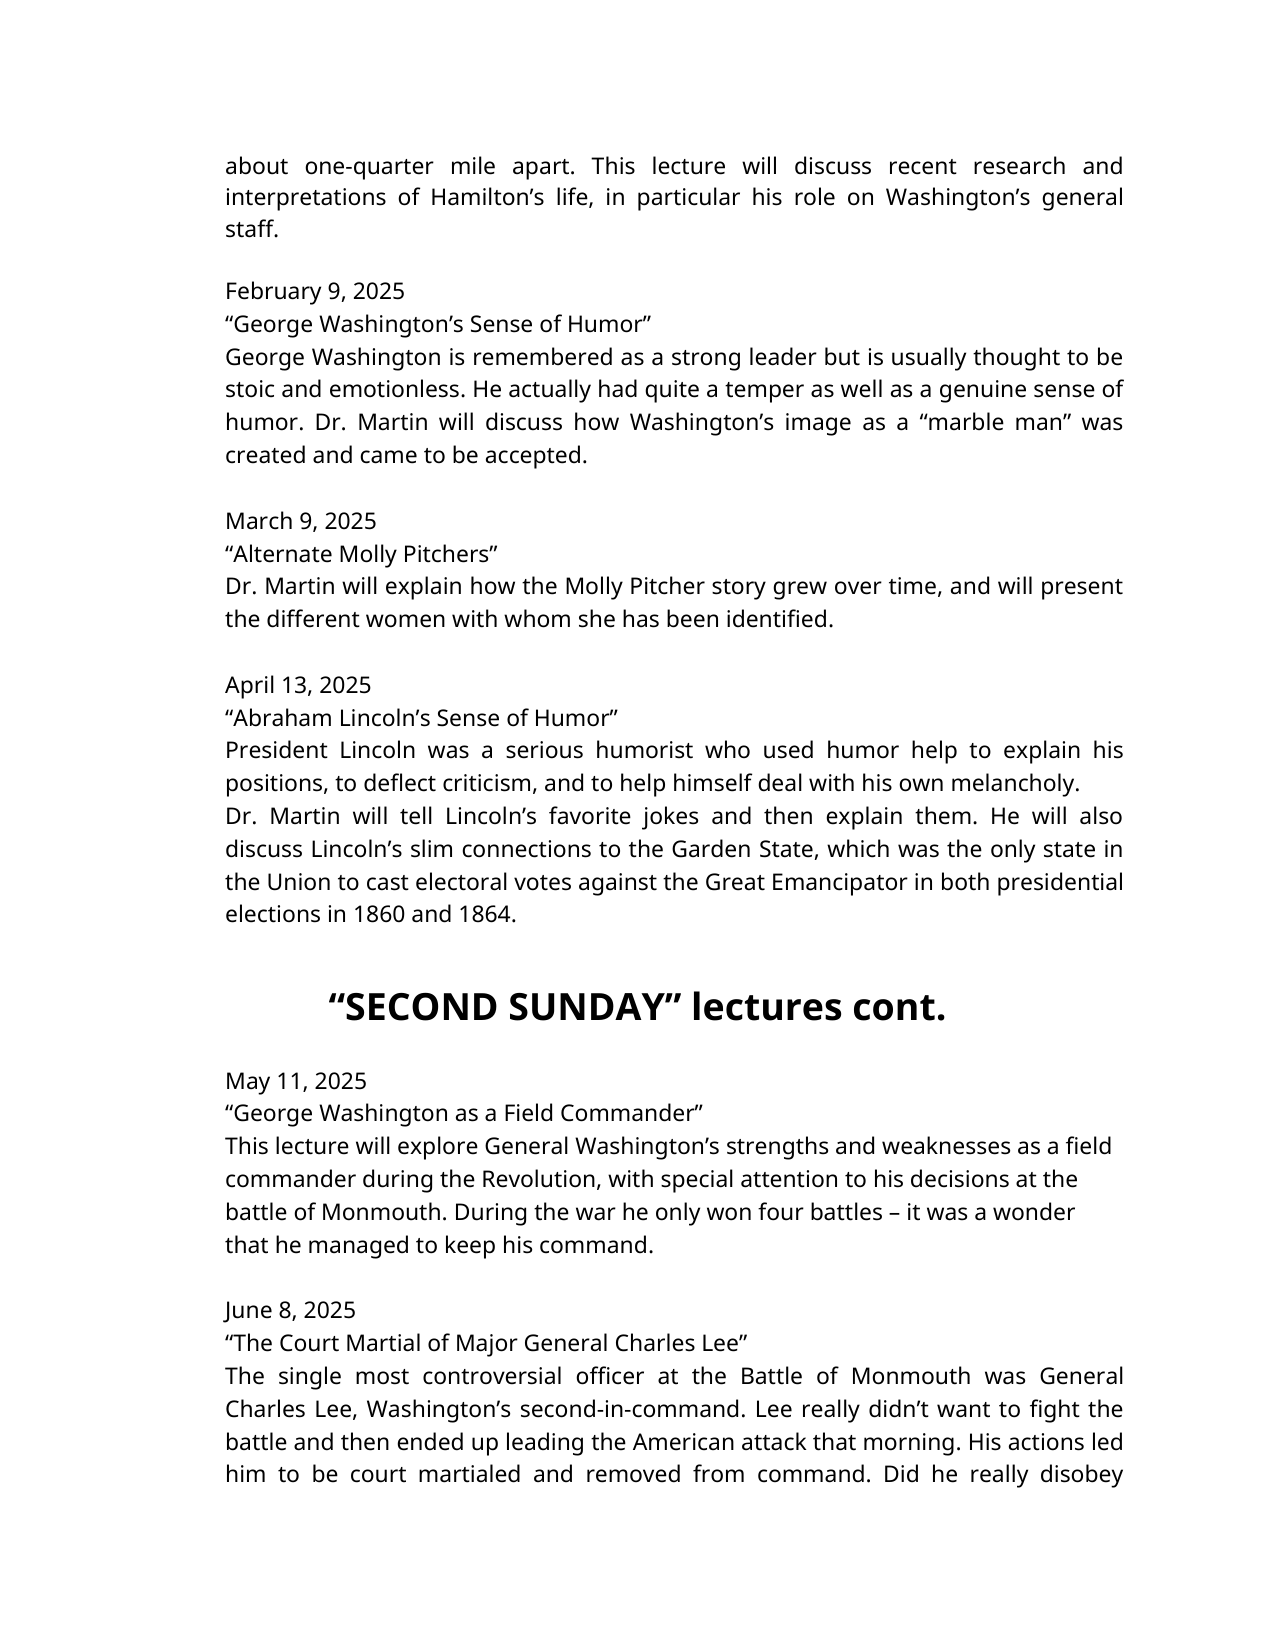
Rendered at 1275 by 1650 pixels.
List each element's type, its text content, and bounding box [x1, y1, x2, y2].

list “Abraham Lincoln’s Sense of Humor” [225, 702, 1125, 733]
list April 13, 2025 [225, 669, 1125, 700]
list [225, 1360, 1125, 1489]
list “George Washington as a Field Commander” [225, 1097, 1125, 1129]
list May 11, 2025 [225, 1064, 1125, 1096]
list “George Washington’s Sense of Humor” [225, 308, 1125, 339]
text “SECOND SUNDAY” lectures cont. [150, 981, 1125, 1032]
list February 9, 2025 [225, 275, 1125, 306]
list March 9, 2025 [225, 505, 1125, 536]
list Dr. Martin will explain how the Molly Pitcher story grew over time, and will present the different women with whom she has been identified. [225, 570, 1125, 634]
list This lecture will explore General Washington’s strengths and weaknesses as a field commander during the Revolution, with special attention to his decisions at the battle of Monmouth. During the war he only won four battles – it was a wonder that he managed to keep his command. [225, 1130, 1125, 1260]
list President Lincoln was a serious humorist who used humor help to explain his positions, to deflect criticism, and to help himself deal with his own melancholy. [225, 734, 1125, 798]
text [225, 150, 1125, 244]
list “Alternate Molly Pitchers” [225, 537, 1125, 569]
list George Washington is remembered as a strong leader but is usually thought to be stoic and emotionless. He actually had quite a temper as well as a genuine sense of humor. Dr. Martin will discuss how Washington’s image as a “marble man” was created and came to be accepted. [225, 341, 1125, 470]
list June 8, 2025 [225, 1294, 1125, 1326]
list “The Court Martial of Major General Charles Lee” [225, 1327, 1125, 1358]
list Dr. Martin will tell Lincoln’s favorite jokes and then explain them. He will also discuss Lincoln’s slim connections to the Garden State, which was the only state in the Union to cast electoral votes against the Great Emancipator in both presidential elections in 1860 and 1864. [225, 800, 1125, 930]
